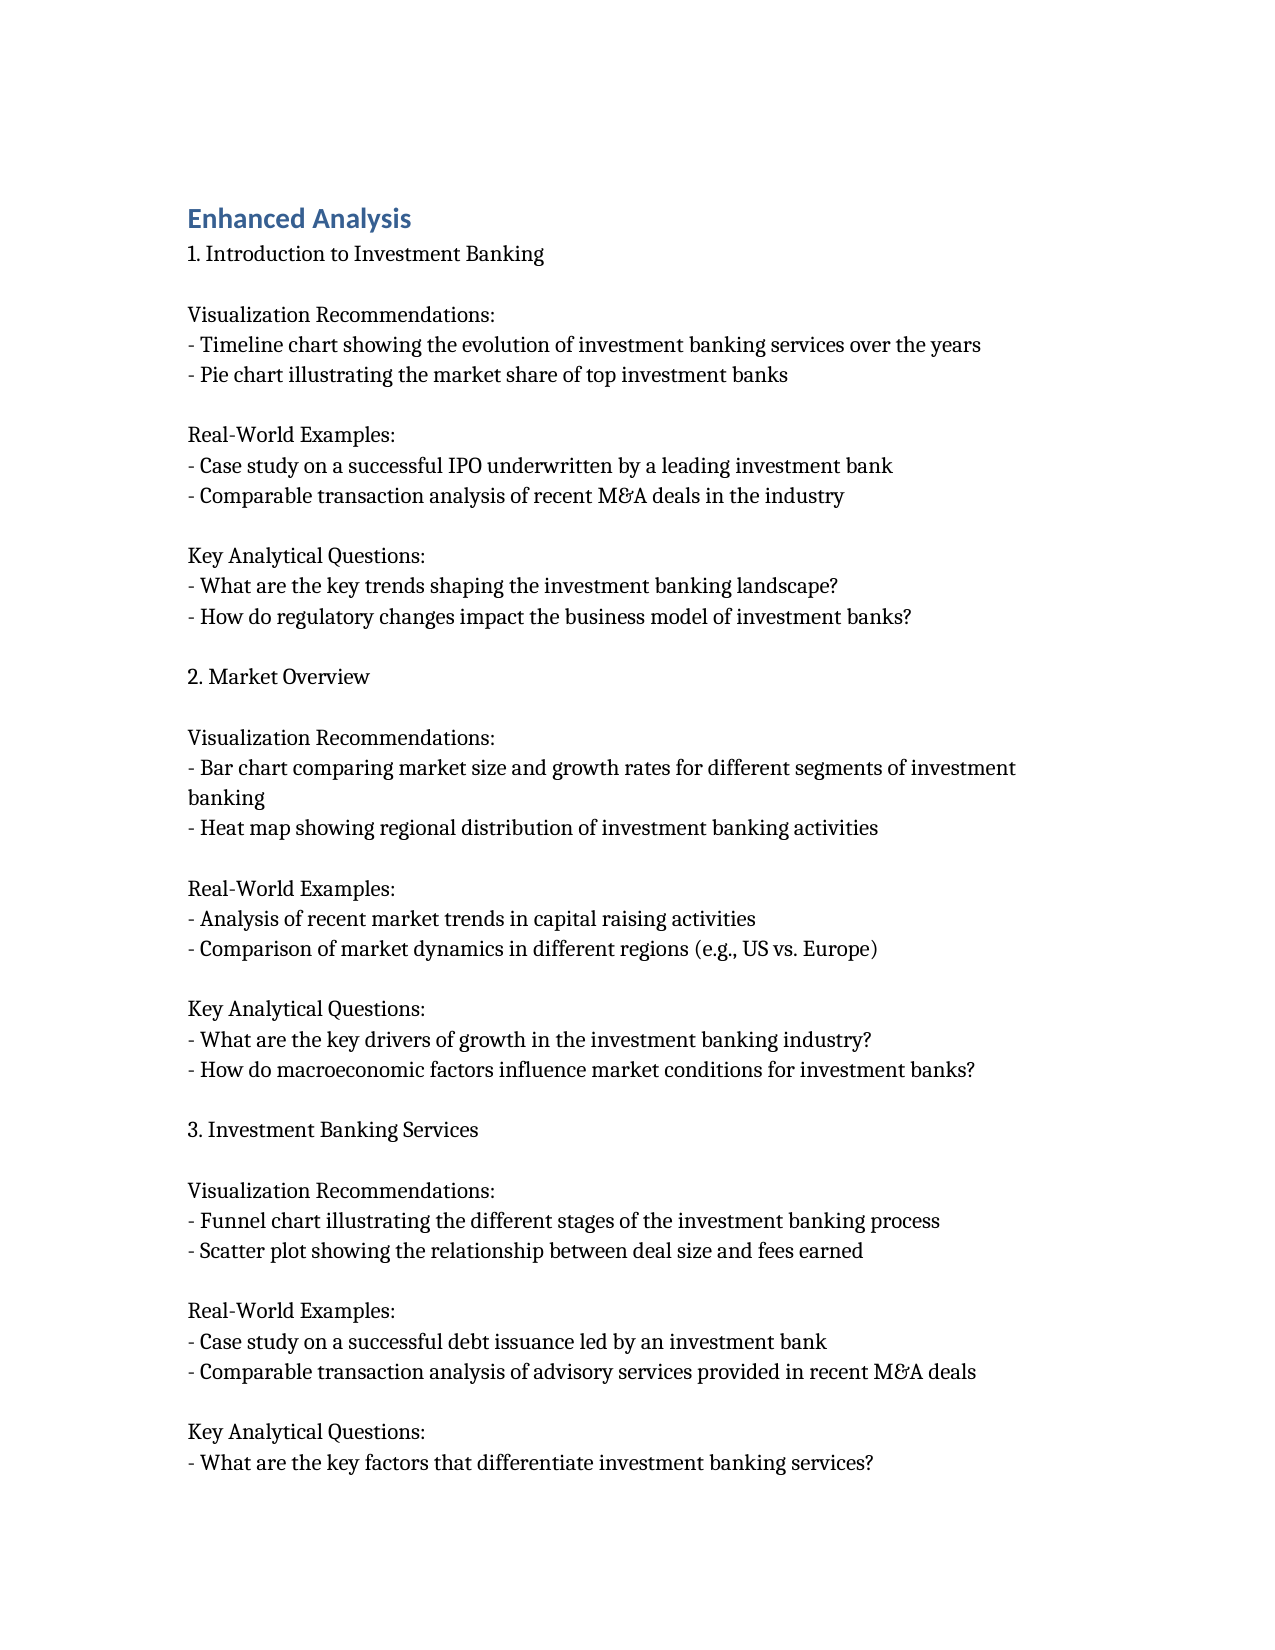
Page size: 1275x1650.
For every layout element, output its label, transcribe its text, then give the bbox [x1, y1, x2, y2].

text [187, 241, 1087, 1476]
subtitle Enhanced Analysis [187, 200, 1087, 236]
